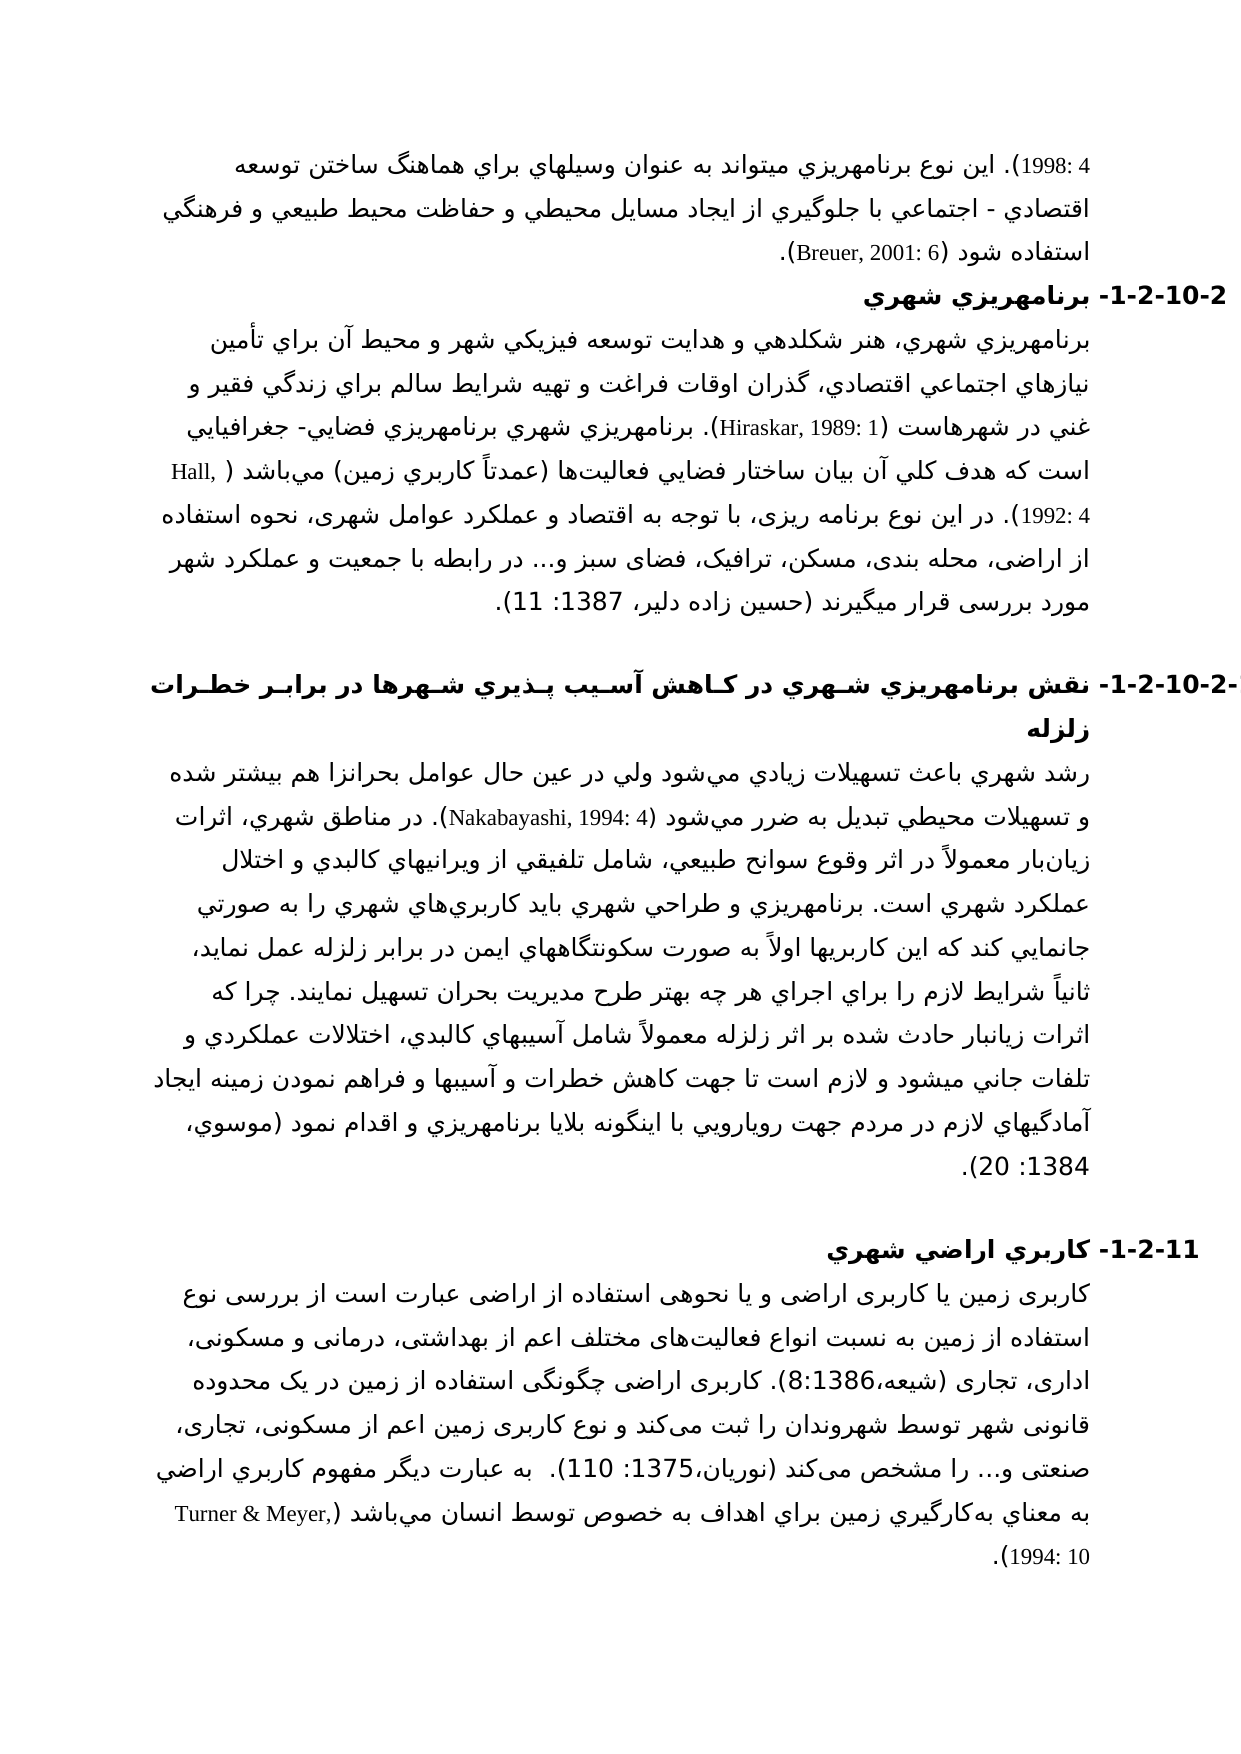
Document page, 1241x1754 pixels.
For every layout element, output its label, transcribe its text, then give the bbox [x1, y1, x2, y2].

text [150, 150, 1090, 267]
text کاربری زمین یا کاربری اراضی و یا نحوهی استفاده از اراضی عبارت است از بررسی نوع استفاده از زمین به نسبت انواع فعالیت‌های مختلف اعم از بهداشتی، درمانی و مسکونی، اداری، تجاری (شیعه،8:1386). کاربری اراضی چگونگی استفاده از زمین در یک محدوده قانونی شهر توسط شهروندان را ثبت می‌کند و نوع کاربری زمین اعم از مسکونی، تجاری، صنعتی و... را مشخص می‌کند (نوریان،1375: 110). به عبارت ديگر مفهوم کاربري اراضي به معناي به‌کارگيري زمين براي اهداف به خصوص توسط انسان مي‌باشد (Turner & Meyer, 1994: 10). [150, 1279, 1090, 1571]
list نقش برنامهريزي شهري در کاهش آسيب پذيري شهرها در برابر خطرات زلزله [150, 671, 1090, 744]
list برنامهريزي شهري [150, 281, 1090, 310]
list کاربري اراضي شهري [150, 1235, 1090, 1264]
text رشد شهري باعث تسهيلات زيادي مي‌شود ولي در عين حال عوامل بحرانزا هم بيشتر شده و تسهيلات محيطي تبديل به ضرر مي‌شود (Nakabayashi, 1994: 4). در مناطق شهري، اثرات زيان‌بار معمولاً در اثر وقوع سوانح طبيعي، شامل تلفيقي از ويرانيهاي کالبدي و اختلال عملکرد شهري است. برنامهريزي و طراحي شهري بايد کاربري‌هاي شهري را به صورتي جانمايي کند که اين کاربريها اولاً به صورت سکونتگاههاي ايمن در برابر زلزله عمل نمايد، ثانياً شرايط لازم را براي اجراي هر چه بهتر طرح مديريت بحران تسهيل نمايند. چرا که اثرات زيانبار حادث شده بر اثر زلزله معمولاً شامل آسيبهاي کالبدي، اختلالات عملکردي و تلفات جاني ميشود و لازم است تا جهت کاهش خطرات و آسيبها و فراهم نمودن زمینه ايجاد آمادگيهاي لازم در مردم جهت رويارويي با اينگونه بلايا برنامهريزي و اقدام نمود (موسوي، 1384: 20). [150, 758, 1090, 1181]
text برنامهريزي شهري، هنر شکلدهي و هدايت توسعه فيزيکي شهر و محيط آن براي تأمين نيازهاي اجتماعي اقتصادي، گذران اوقات فراغت و تهيه شرايط سالم براي زندگي فقير و غني در شهرهاست (Hiraskar, 1989: 1). برنامهريزي شهري برنامهريزي فضايي- جغرافيايي است که هدف کلي آن بيان ساختار فضايي فعاليت‌ها (عمدتاً کاربري زمين) مي‌باشد ( Hall, 1992: 4). در این نوع برنامه ریزی، با توجه به اقتصاد و عملکرد عوامل شهری، نحوه استفاده از اراضی، محله بندی، مسکن، ترافیک، فضای سبز و... در رابطه با جمعیت و عملکرد شهر مورد بررسی قرار میگیرند (حسین زاده دلیر، 1387: 11). [150, 325, 1090, 617]
